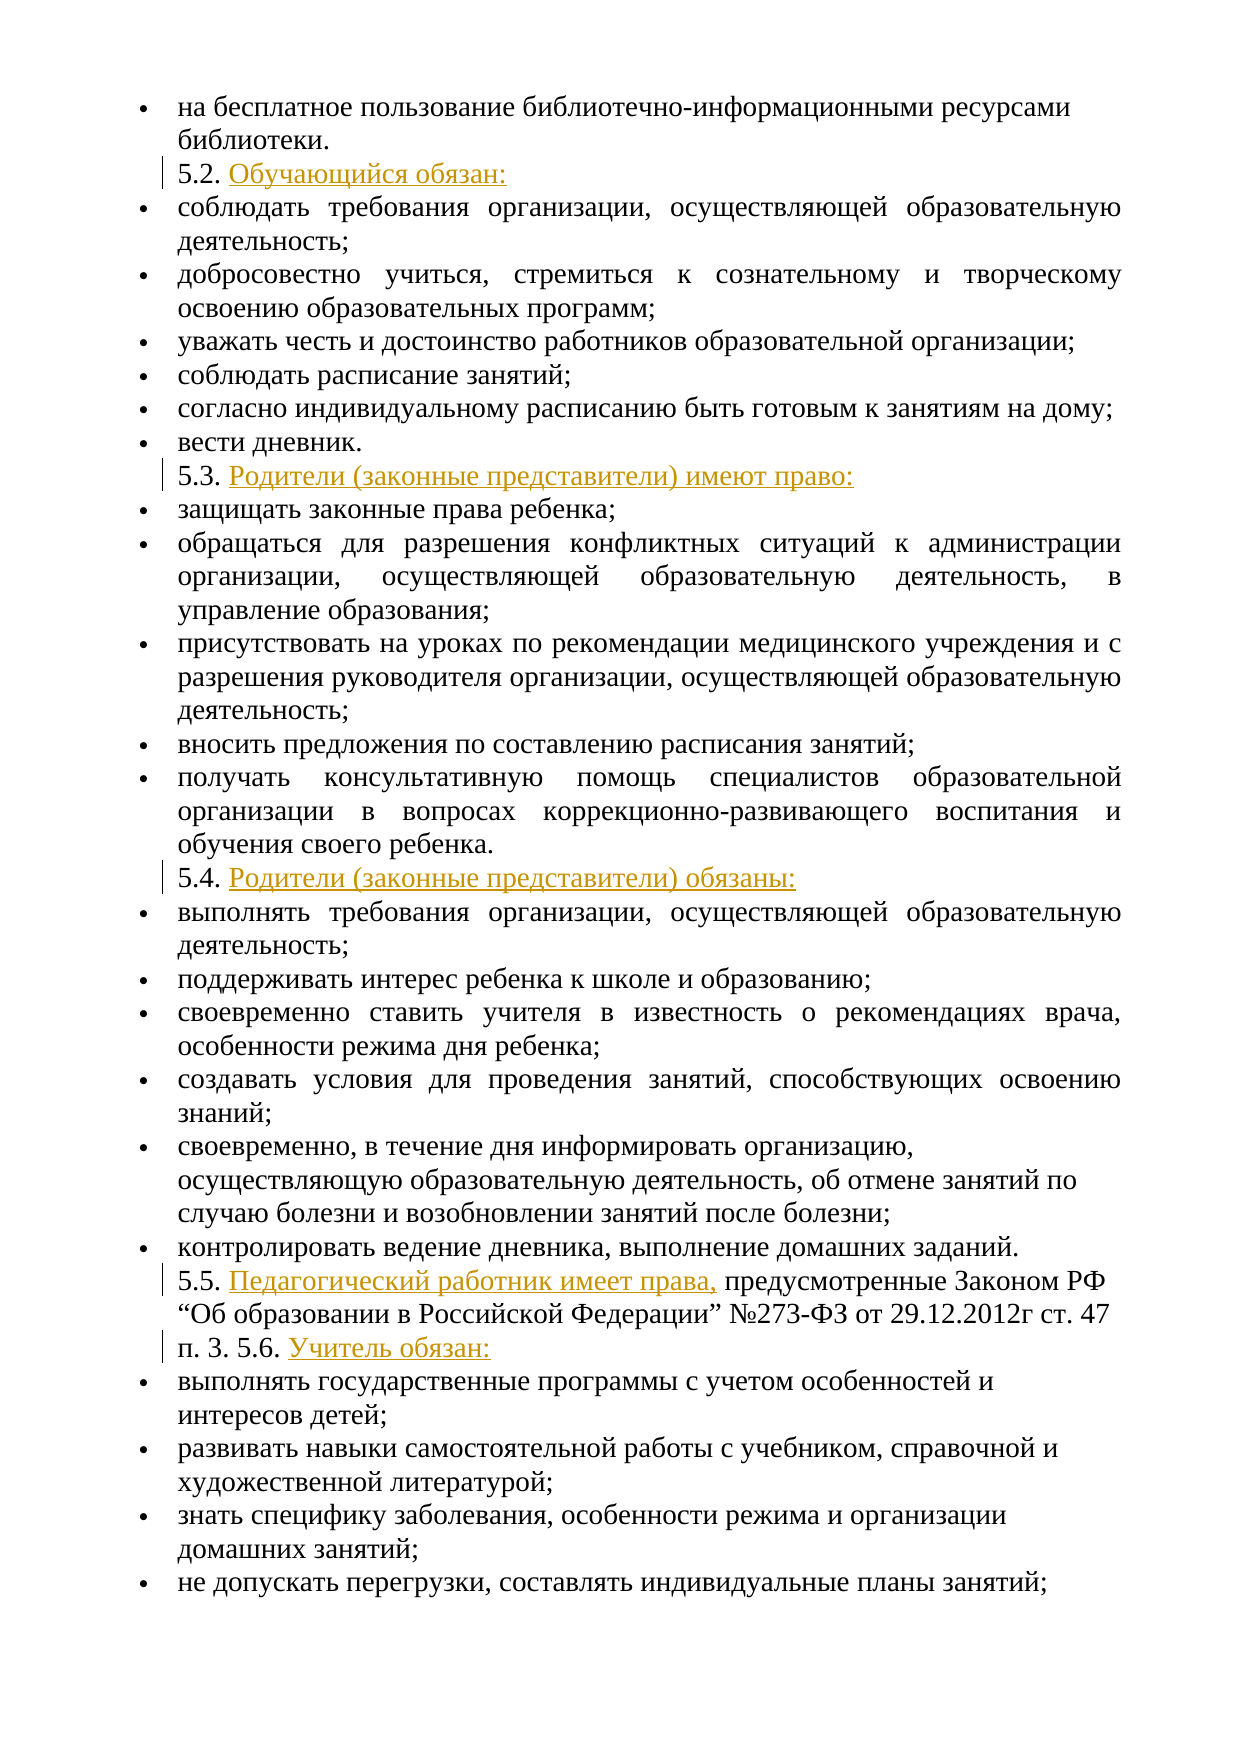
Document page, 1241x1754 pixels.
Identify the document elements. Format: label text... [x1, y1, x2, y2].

list выполнять требования организации, осуществляющей образовательную деятельность; [140, 894, 1122, 961]
list защищать законные права ребенка; [140, 491, 1122, 525]
list развивать навыки самостоятельной работы с учебником, справочной и художественной литературой; [140, 1430, 1122, 1497]
list присутствовать на уроках по рекомендации медицинского учреждения и с разрешения руководителя организации, осуществляющей образовательную деятельность; [140, 625, 1122, 726]
list добросовестно учиться, стремиться к сознательному и творческому освоению образовательных программ; [140, 256, 1122, 323]
list получать консультативную помощь специалистов образовательной организации в вопросах коррекционно-развивающего воспитания и обучения своего ребенка. [140, 759, 1122, 860]
text 5.2. [177, 156, 1122, 189]
list соблюдать требования организации, осуществляющей образовательную деятельность; [140, 189, 1122, 256]
list контролировать ведение дневника, выполнение домашних заданий. [140, 1229, 1122, 1263]
list на бесплатное пользование библиотечно-информационными ресурсами библиотеки. [140, 89, 1122, 156]
list поддерживать интерес ребенка к школе и образованию; [140, 961, 1122, 994]
list знать специфику заболевания, особенности режима и организации домашних занятий; [140, 1497, 1122, 1564]
list обращаться для разрешения конфликтных ситуаций к администрации организации, осуществляющей образовательную деятельность, в управление образования; [140, 525, 1122, 625]
text 5.3. [177, 458, 1122, 491]
list не допускать перегрузки, составлять индивидуальные планы занятий; [140, 1564, 1122, 1598]
list вести дневник. [140, 424, 1122, 458]
list соблюдать расписание занятий; [140, 357, 1122, 391]
list вносить предложения по составлению расписания занятий; [140, 726, 1122, 759]
list уважать честь и достоинство работников образовательной организации; [140, 323, 1122, 357]
text 5.5. предусмотренные Законом РФ “Об образовании в Российской Федерации” №273-ФЗ от 29.12.2012г ст. 47 п. 3. 5.6. [177, 1263, 1122, 1363]
text 5.4. [177, 860, 1122, 894]
list своевременно, в течение дня информировать организацию, осуществляющую образовательную деятельность, об отмене занятий по случаю болезни и возобновлении занятий после болезни; [140, 1128, 1122, 1229]
list создавать условия для проведения занятий, способствующих освоению знаний; [140, 1061, 1122, 1128]
list своевременно ставить учителя в известность о рекомендациях врача, особенности режима дня ребенка; [140, 994, 1122, 1061]
list согласно индивидуальному расписанию быть готовым к занятиям на дому; [140, 391, 1122, 424]
list выполнять государственные программы с учетом особенностей и интересов детей; [140, 1363, 1122, 1430]
